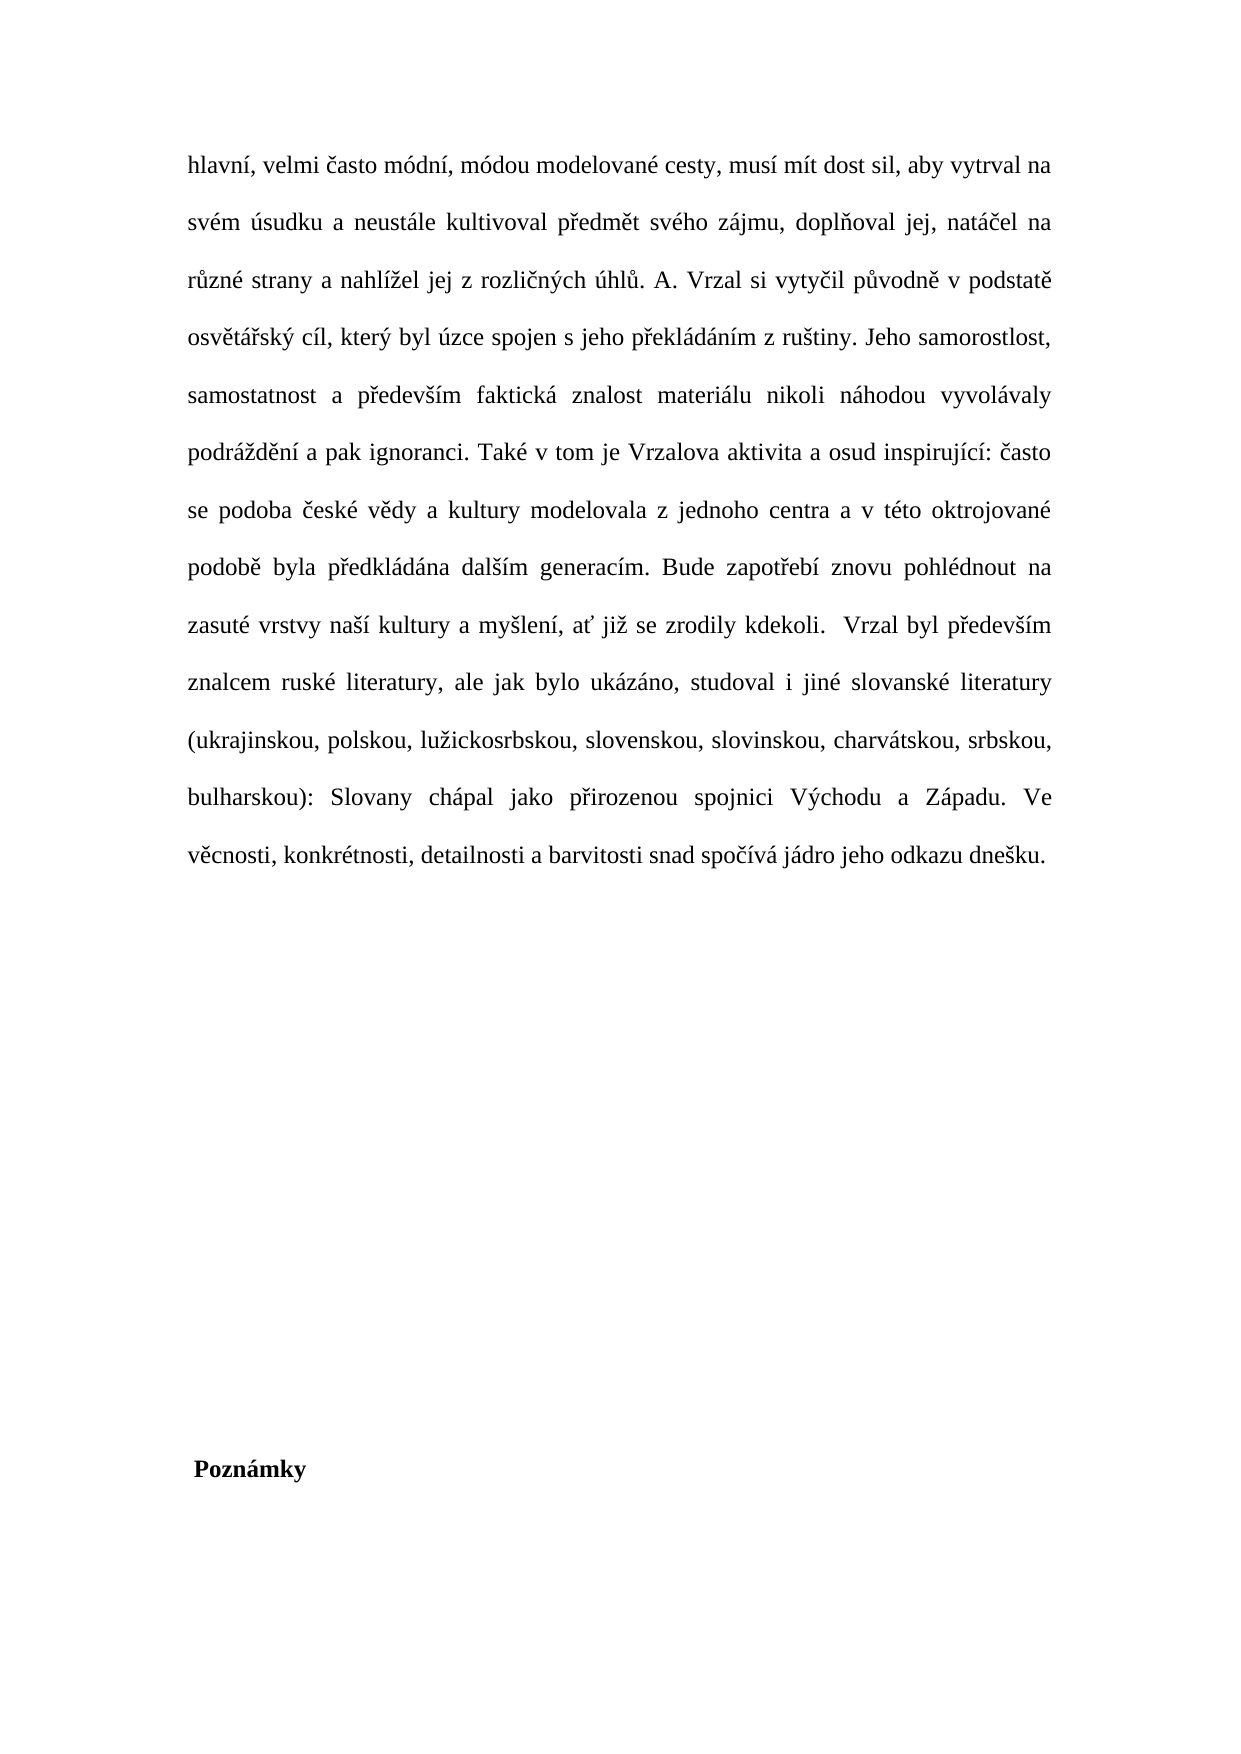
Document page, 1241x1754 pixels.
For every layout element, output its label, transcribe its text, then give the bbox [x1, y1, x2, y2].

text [187, 150, 1053, 869]
text Poznámky [187, 1454, 1053, 1482]
